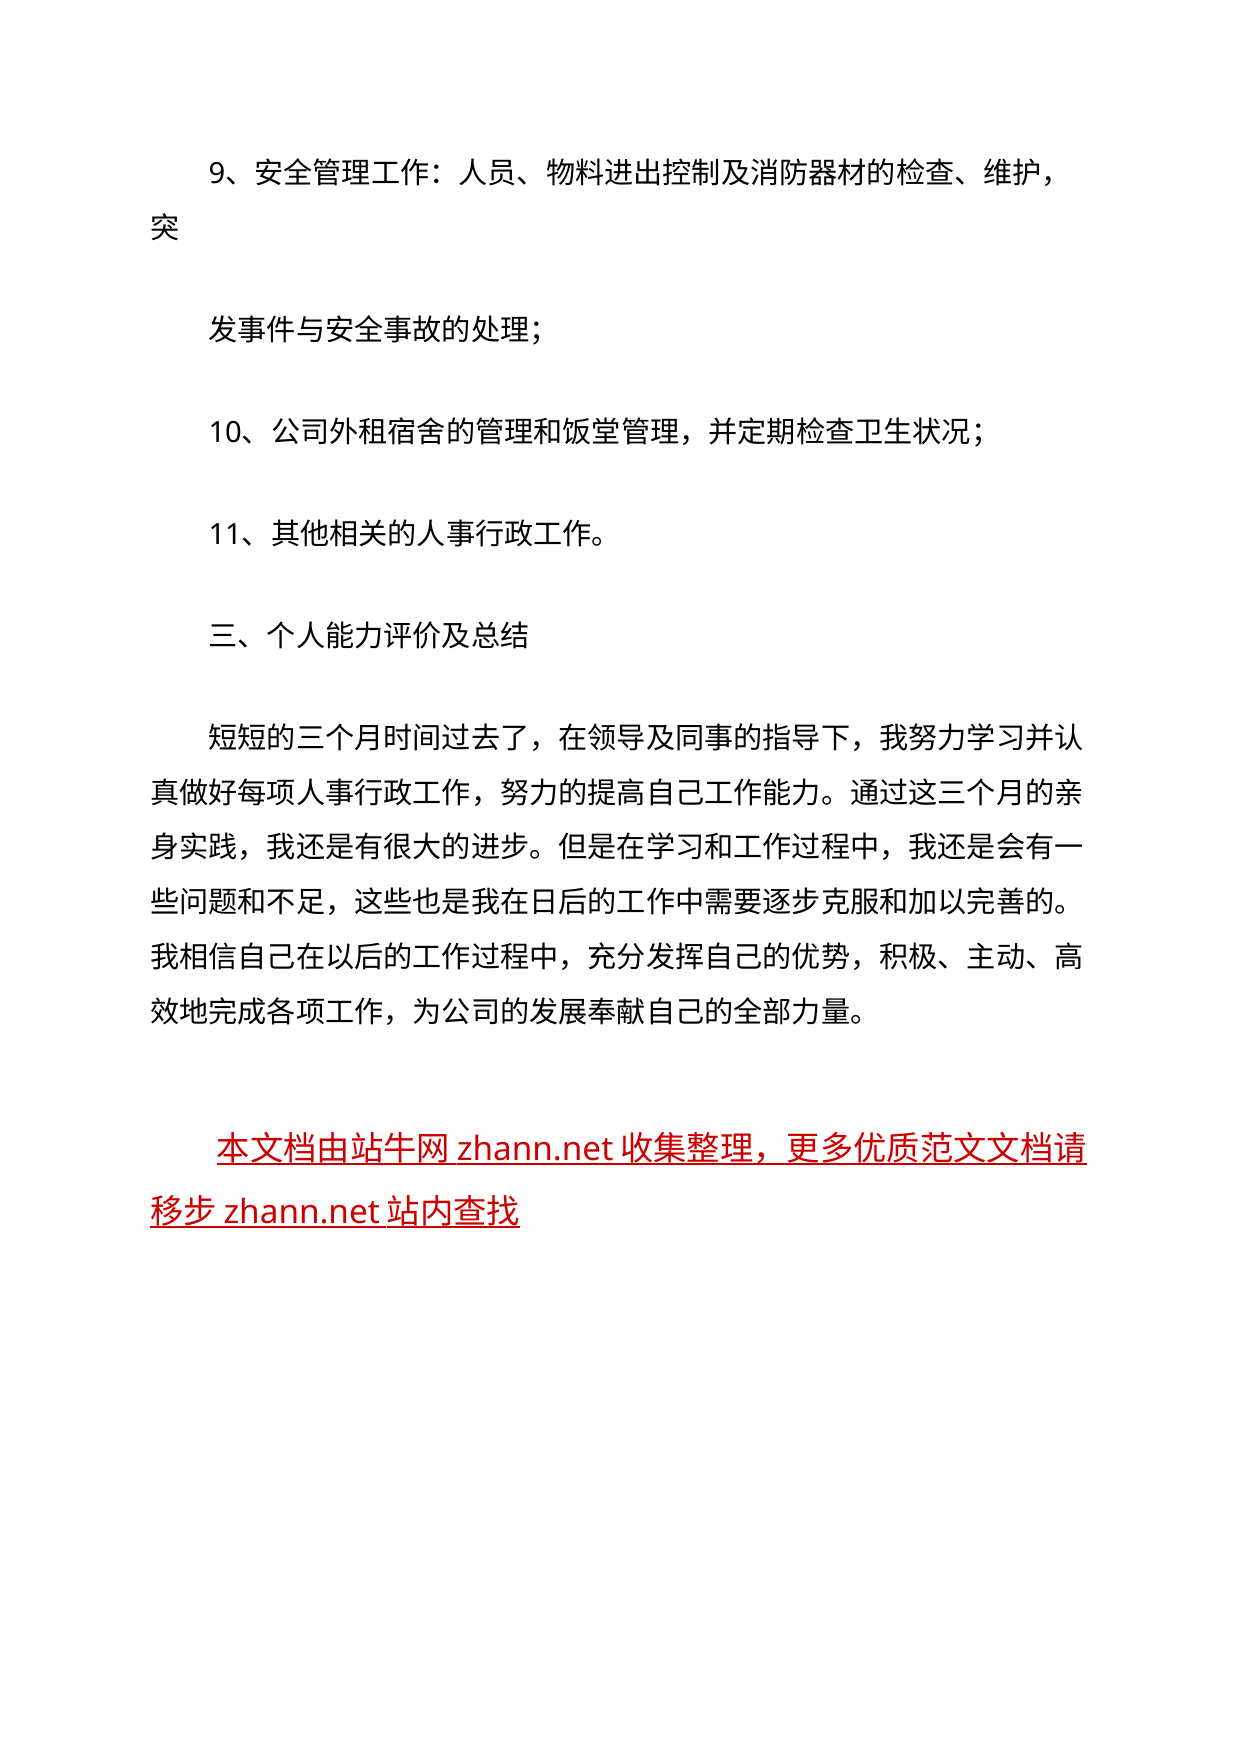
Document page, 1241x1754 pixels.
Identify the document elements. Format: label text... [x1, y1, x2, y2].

text 10、公司外租宿舍的管理和饭堂管理，并定期检查卫生状况； [150, 408, 1090, 451]
text 三、个人能力评价及总结 [150, 612, 1090, 655]
text 发事件与安全事故的处理； [150, 307, 1090, 349]
text 9、安全管理工作：人员、物料进出控制及消防器材的检查、维护，突 [150, 150, 1090, 247]
text 短短的三个月时间过去了，在领导及同事的指导下，我努力学习并认真做好每项人事行政工作，努力的提高自己工作能力。通过这三个月的亲身实践，我还是有很大的进步。但是在学习和工作过程中，我还是会有一些问题和不足，这些也是我在日后的工作中需要逐步克服和加以完善的。我相信自己在以后的工作过程中，充分发挥自己的优势，积极、主动、高效地完成各项工作，为公司的发展奉献自己的全部力量。 [150, 714, 1090, 1031]
text 本文档由站牛网zhann.net收集整理，更多优质范文文档请移步zhann.net站内查找 [150, 1122, 1090, 1233]
text 11、其他相关的人事行政工作。 [150, 511, 1090, 553]
